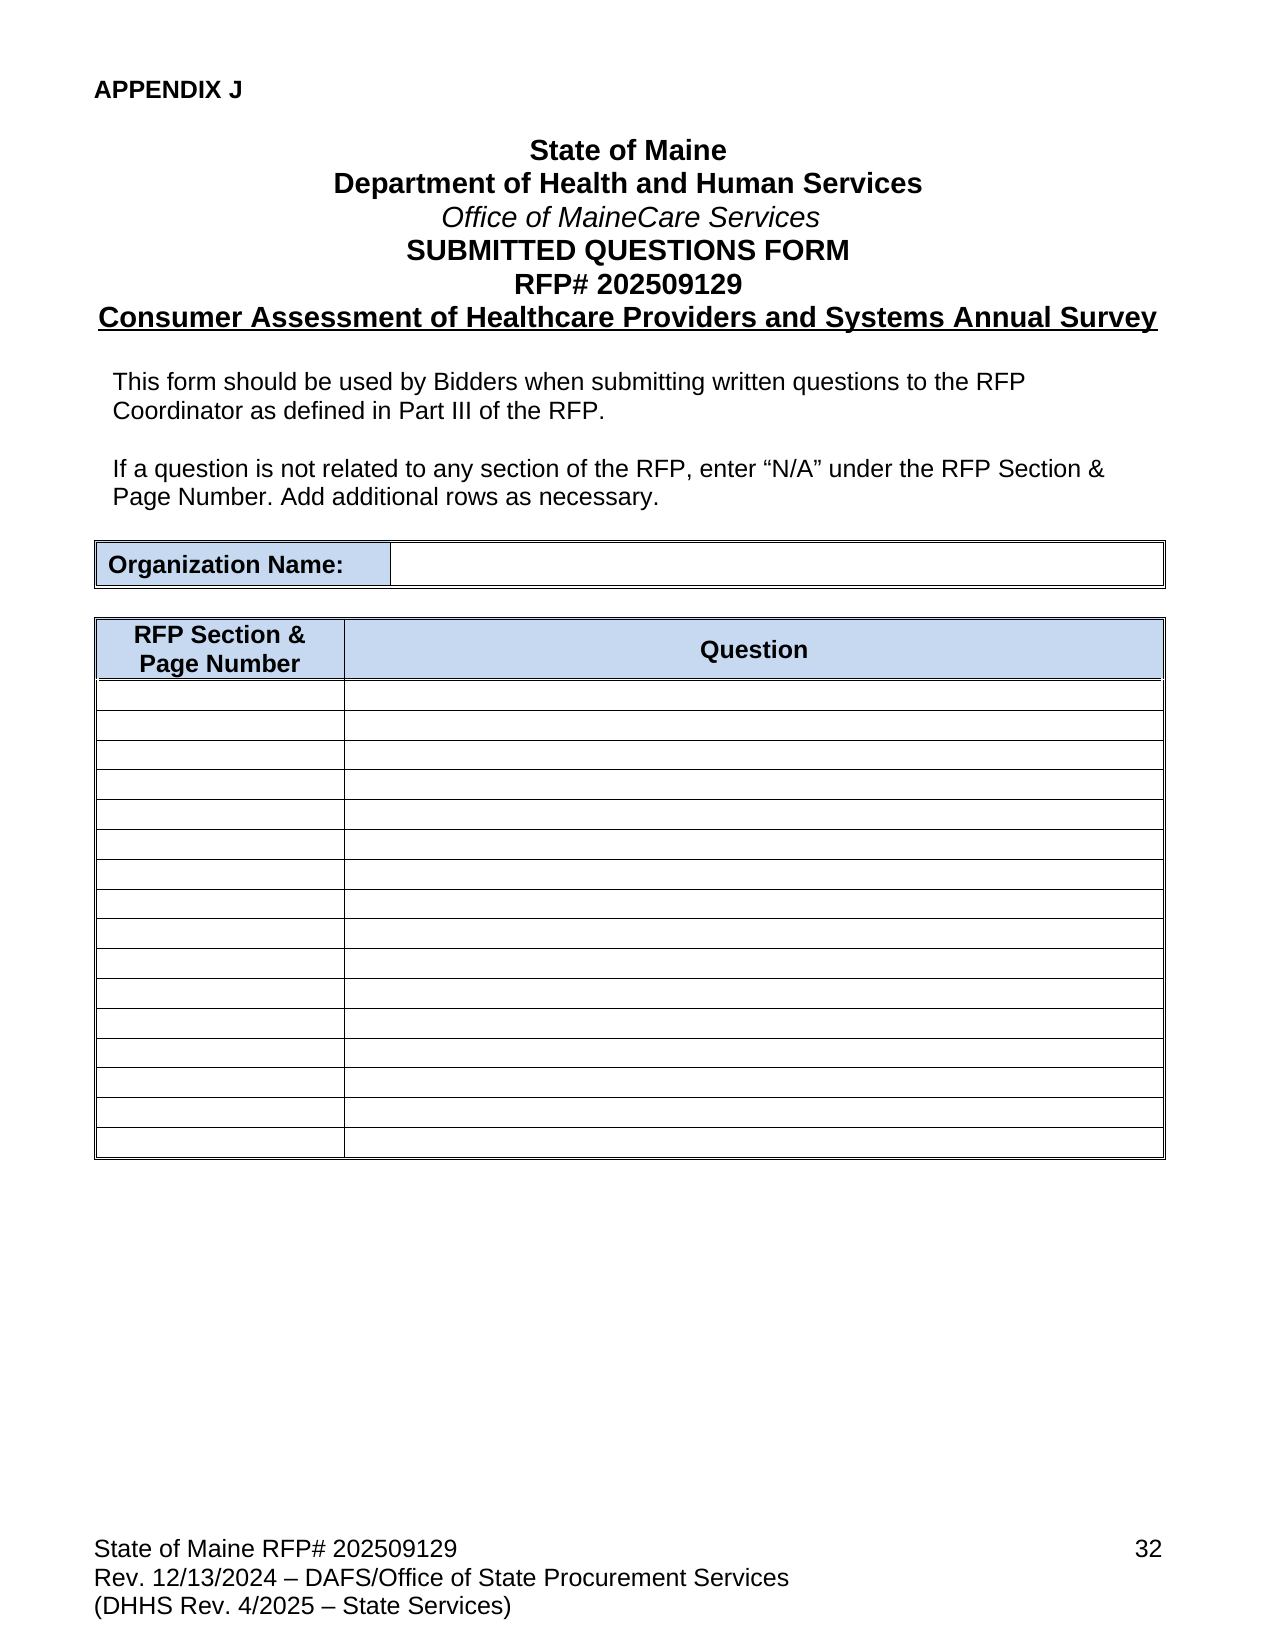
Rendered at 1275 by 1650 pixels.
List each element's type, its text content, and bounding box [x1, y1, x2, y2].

table_cell [97, 979, 344, 1008]
table_cell [345, 711, 1163, 739]
table_header Organization Name: [97, 543, 390, 585]
table_cell [97, 741, 344, 769]
text Consumer Assessment of Healthcare Providers and Systems Annual Survey [94, 300, 1162, 334]
text This form should be used by Bidders when submitting written questions to the RFP Coordinator as defined in Part III of the RFP. [112, 367, 1162, 425]
table_cell [345, 678, 1164, 710]
table_cell [345, 890, 1163, 918]
table_cell [97, 770, 344, 799]
table_cell [97, 919, 344, 948]
table_header [391, 543, 1163, 585]
table_cell [345, 1098, 1163, 1127]
table_cell [345, 949, 1163, 978]
table_header Question [345, 620, 1163, 678]
table_cell [97, 830, 344, 859]
table_cell [345, 1128, 1163, 1157]
table_cell [97, 949, 344, 978]
table_cell [97, 1068, 344, 1097]
table_cell [97, 860, 344, 888]
table_cell [95, 678, 344, 710]
table_cell [345, 1039, 1163, 1067]
table_cell [97, 800, 344, 829]
table_cell [345, 830, 1163, 859]
text If a question is not related to any section of the RFP, enter “N/A” under the RFP Section & Page Number. Add additional rows as necessary. [112, 453, 1162, 511]
table_cell [345, 1009, 1163, 1037]
table_cell [97, 890, 344, 918]
table_cell [97, 1009, 344, 1037]
table_cell [345, 860, 1163, 888]
table_header RFP Section & Page Number [97, 620, 344, 678]
table_cell [97, 1128, 344, 1157]
table_cell [97, 1098, 344, 1127]
table_cell [345, 1068, 1163, 1097]
table_cell [345, 919, 1163, 948]
table_cell [345, 770, 1163, 799]
table_cell [345, 800, 1163, 829]
text Department of Health and Human Services [94, 166, 1162, 199]
table_cell [97, 1039, 344, 1067]
text Office of MaineCare Services [94, 199, 1162, 233]
text RFP# 202509129 [94, 267, 1162, 300]
text SUBMITTED QUESTIONS FORM [94, 233, 1162, 267]
table_cell [345, 979, 1163, 1008]
text APPENDIX J [94, 75, 1162, 104]
text State of Maine [94, 132, 1162, 166]
table_cell [345, 741, 1163, 769]
table_cell [97, 711, 344, 739]
